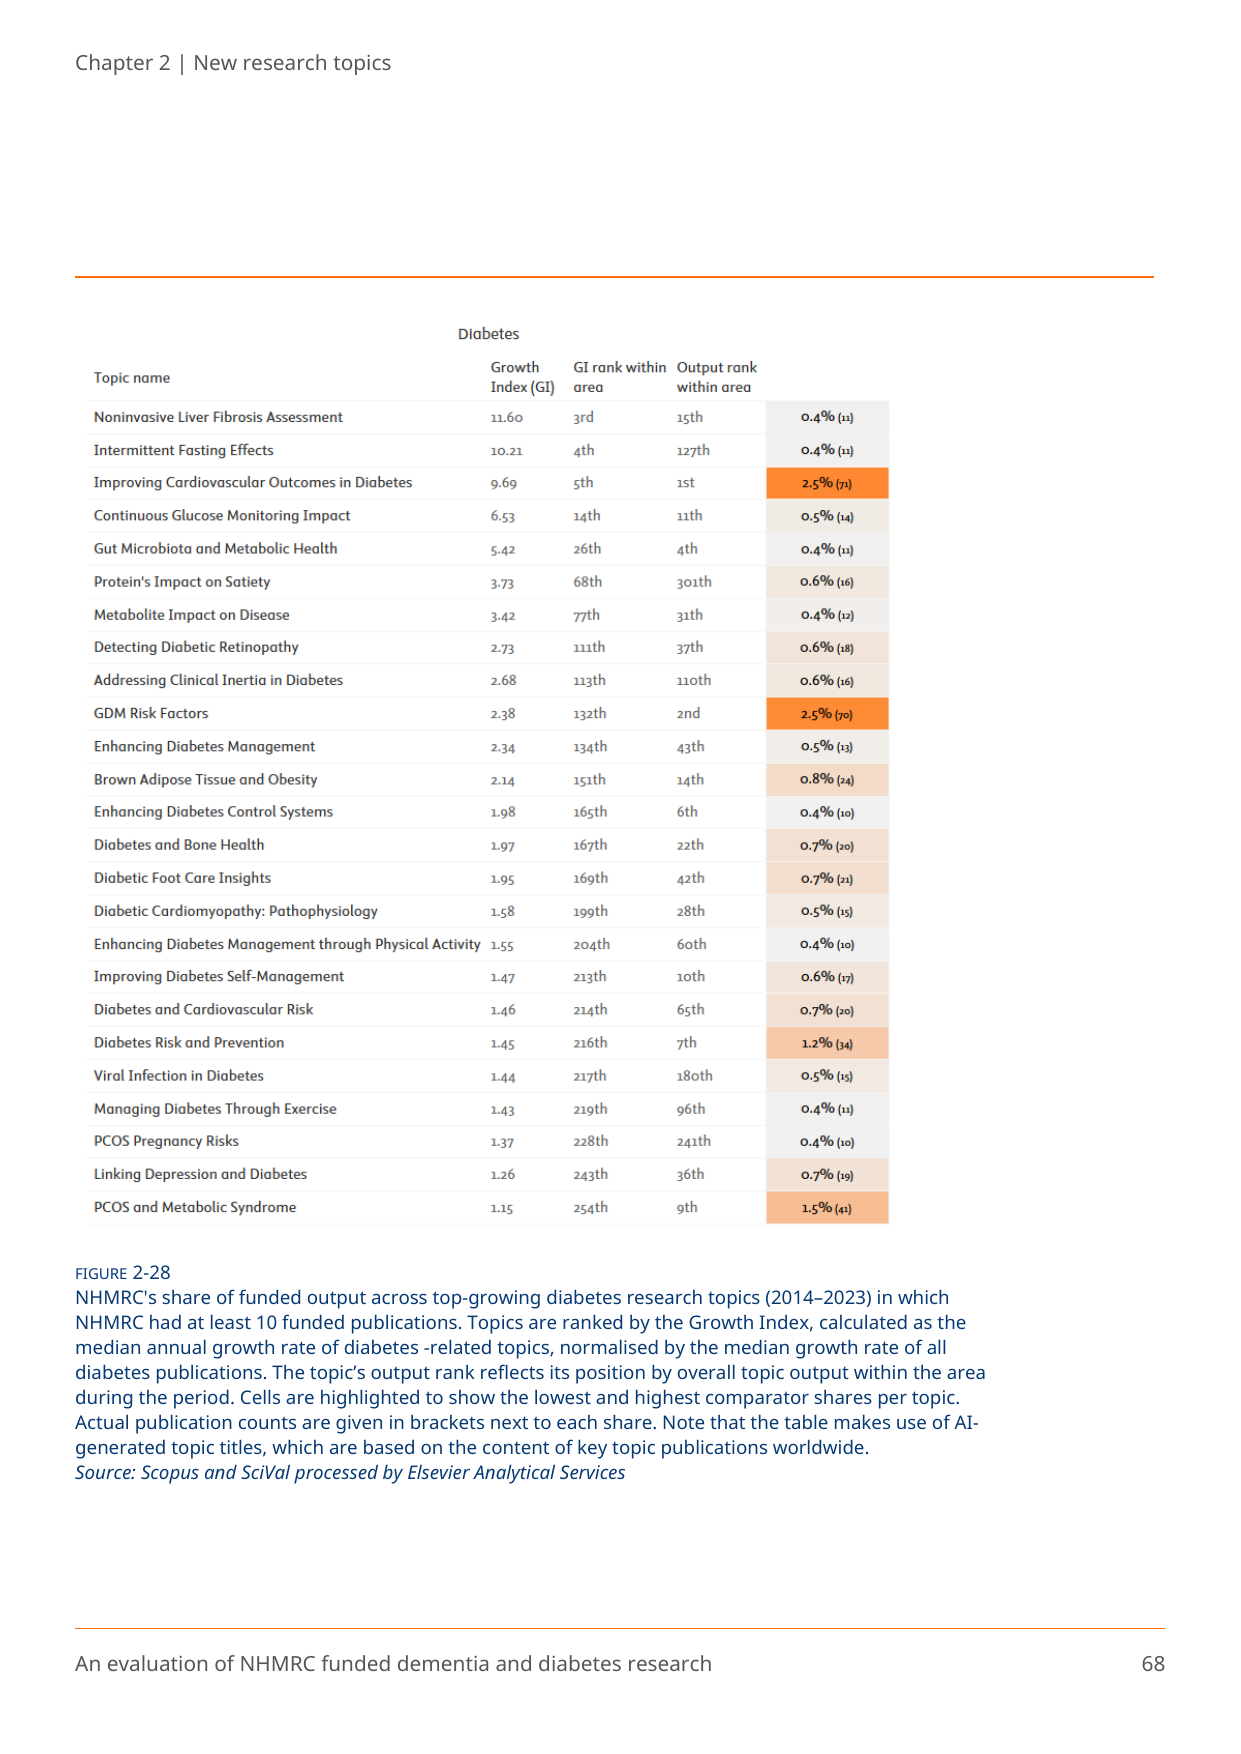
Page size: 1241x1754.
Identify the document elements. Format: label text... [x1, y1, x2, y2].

text Source: Scopus and SciVal processed by Elsevier Analytical Services [75, 1460, 988, 1485]
picture [75, 306, 902, 1237]
text NHMRC's share of funded output across top-growing diabetes research topics (2014–2023) in which NHMRC had at least 10 funded publications. Topics are ranked by the Growth Index, calculated as the median annual growth rate of diabetes -related topics, normalised by the median growth rate of all diabetes publications. The topic’s output rank reflects its position by overall topic output within the area during the period. Cells are highlighted to show the lowest and highest comparator shares per topic. Actual publication counts are given in brackets next to each share. Note that the table makes use of AI-generated topic titles, which are based on the content of key topic publications worldwide. [75, 1285, 988, 1460]
